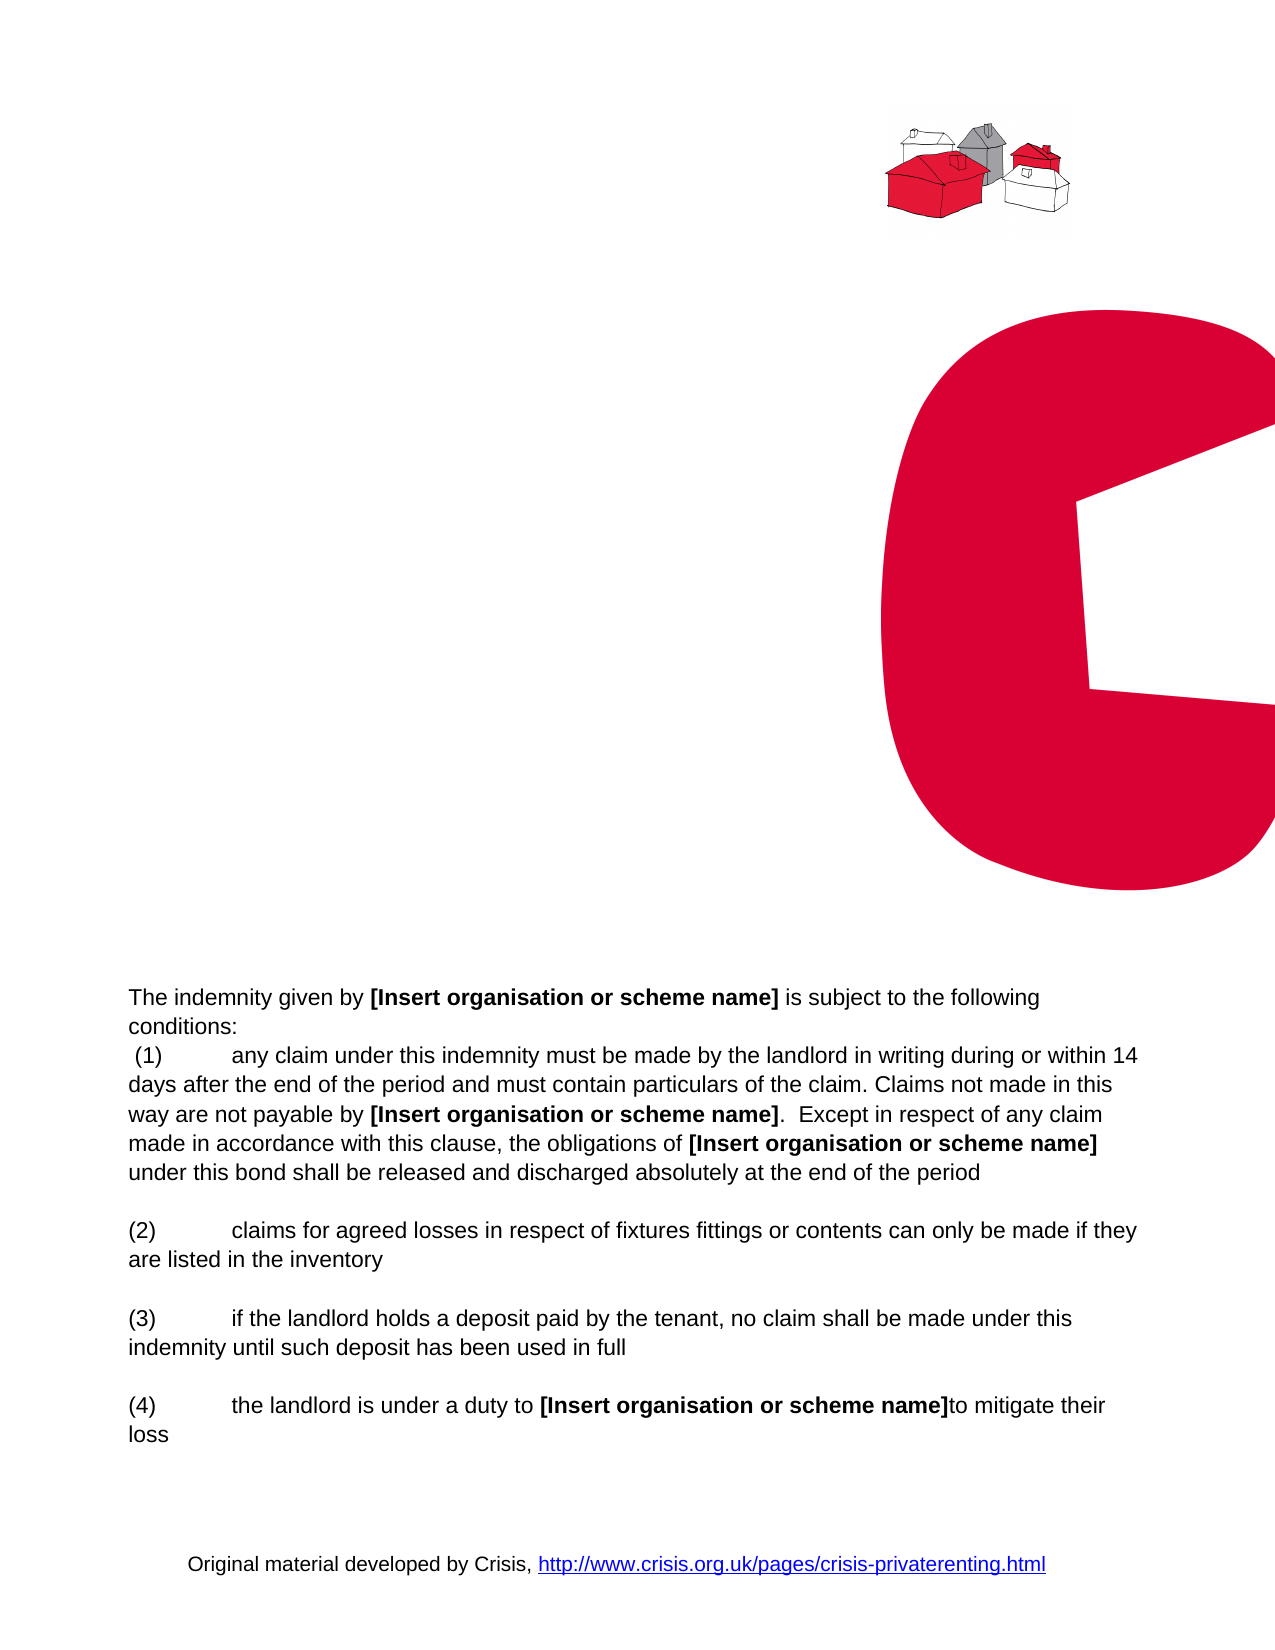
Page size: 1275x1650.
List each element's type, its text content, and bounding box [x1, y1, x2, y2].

text (3) if the landlord holds a deposit paid by the tenant, no claim shall be made under this indemnity until such deposit has been used in full [128, 1303, 1147, 1361]
text The indemnity given by [Insert organisation or scheme name] is subject to the following conditions: [128, 982, 1147, 1040]
text (2) claims for agreed losses in respect of fixtures fittings or contents can only be made if they are listed in the inventory [128, 1215, 1147, 1274]
picture [881, 102, 1074, 239]
text (4) the landlord is under a duty to [Insert organisation or scheme name]to mitigate their loss [128, 1390, 1147, 1449]
text (1) any claim under this indemnity must be made by the landlord in writing during or within 14 days after the end of the period and must contain particulars of the claim. Claims not made in this way are not payable by [Insert organisation or scheme name]. Except in respect of any claim made in accordance with this clause, the obligations of [Insert organisation or scheme name] under this bond shall be released and discharged absolutely at the end of the period [128, 1040, 1147, 1186]
picture [881, 244, 1275, 982]
